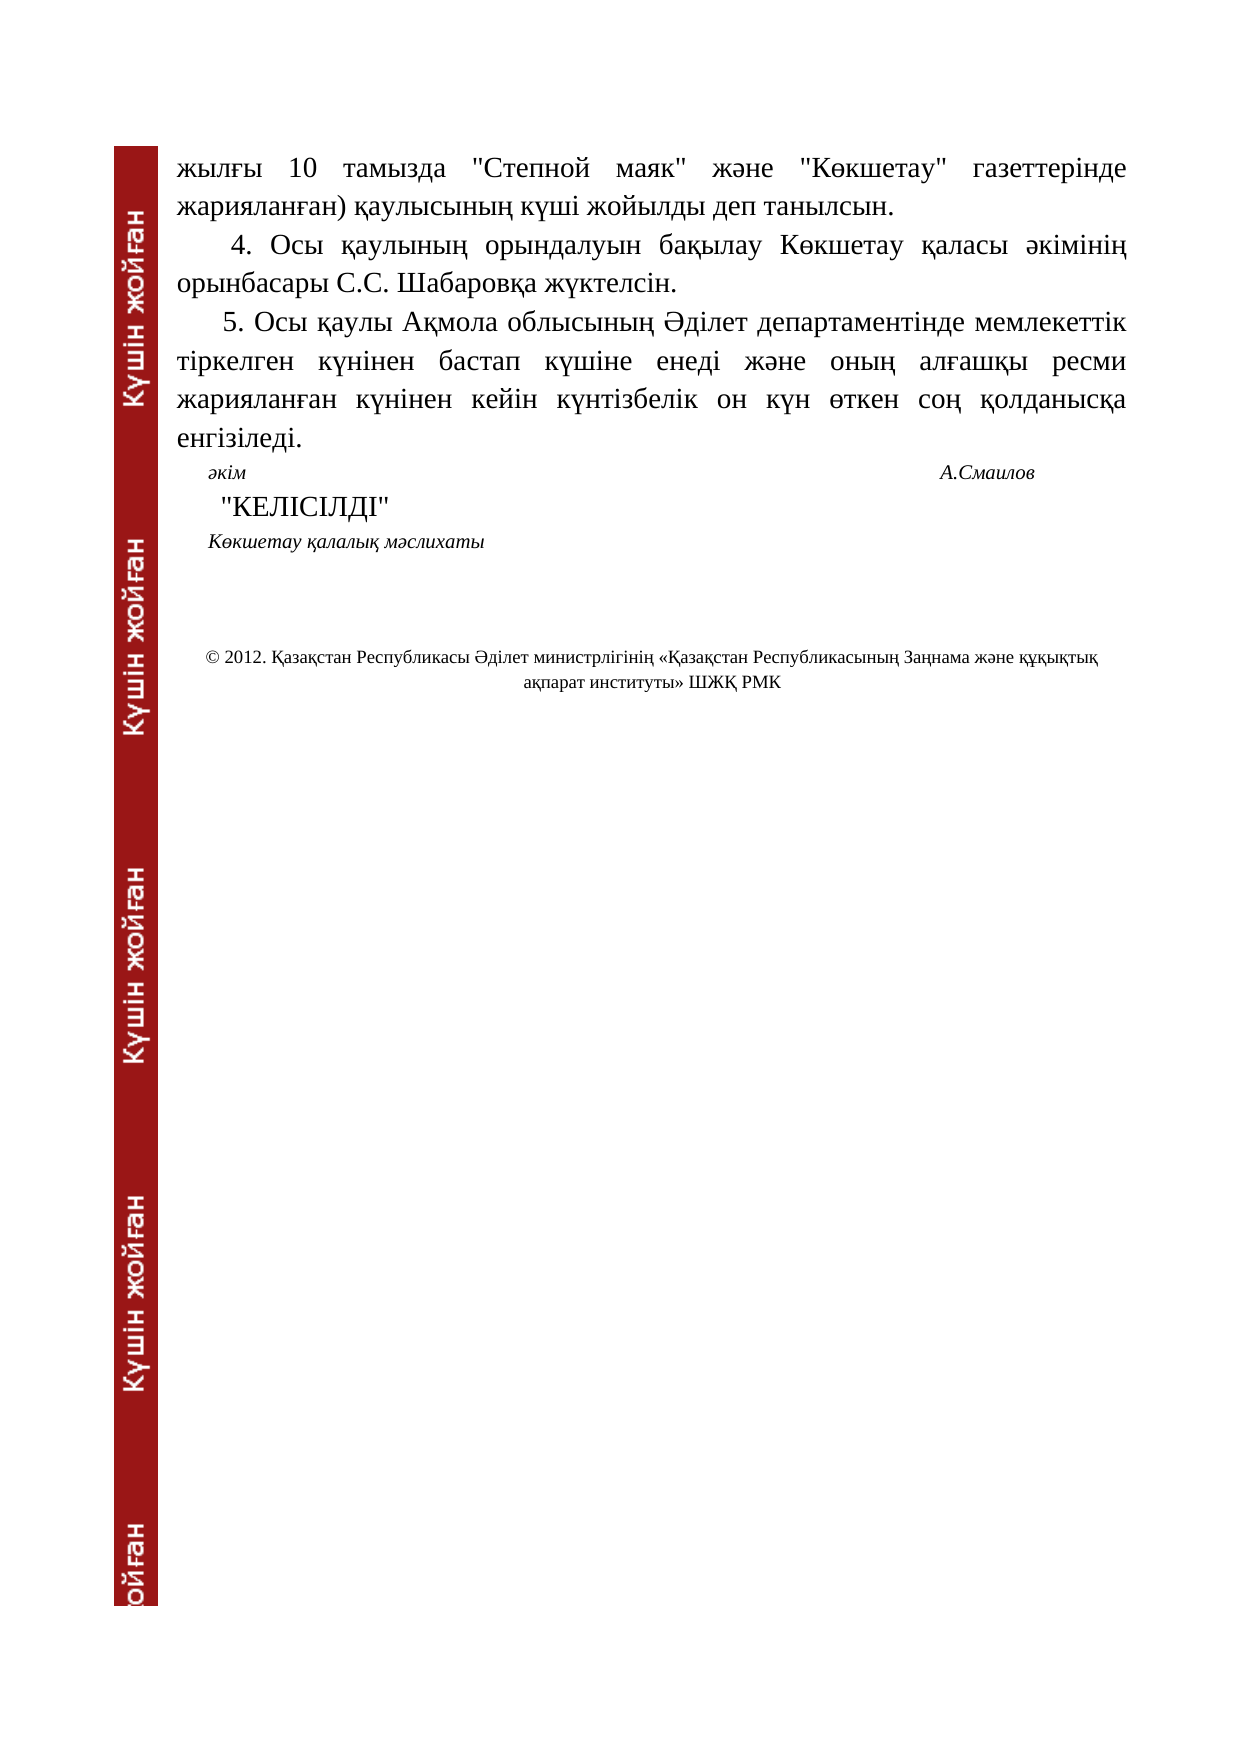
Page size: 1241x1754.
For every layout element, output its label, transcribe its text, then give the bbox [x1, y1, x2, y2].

picture [114, 146, 158, 150]
text 4. Осы қаулының орындалуын бақылау Көкшетау қаласы әкімінің орынбасары С.С. Шабаровқа жүктелсін. [112, 227, 1128, 299]
picture [114, 559, 158, 646]
table_header А.Смаилов [939, 458, 1240, 489]
picture [114, 692, 158, 1606]
text © 2012. Қазақстан Республикасы Әділет министрлігінің «Қазақстан Республикасының Заңнама және құқықтық ақпарат институты» ШЖҚ РМК [112, 646, 1128, 692]
picture [114, 523, 158, 528]
picture [114, 299, 158, 304]
picture [114, 453, 158, 458]
table_header әкім [101, 458, 939, 489]
text 5. Осы қаулы Ақмола облысының Әділет департаментінде мемлекеттік тіркелген күнінен бастап күшіне енеді және оның алғашқы ресми жарияланған күнінен кейін күнтізбелік он күн өткен соң қолданысқа енгізіледі. [112, 304, 1128, 453]
text "КЕЛІСІЛДІ" [112, 489, 1128, 523]
table_header Көкшетау қалалық мәслихаты [101, 528, 1240, 559]
picture [114, 222, 158, 227]
